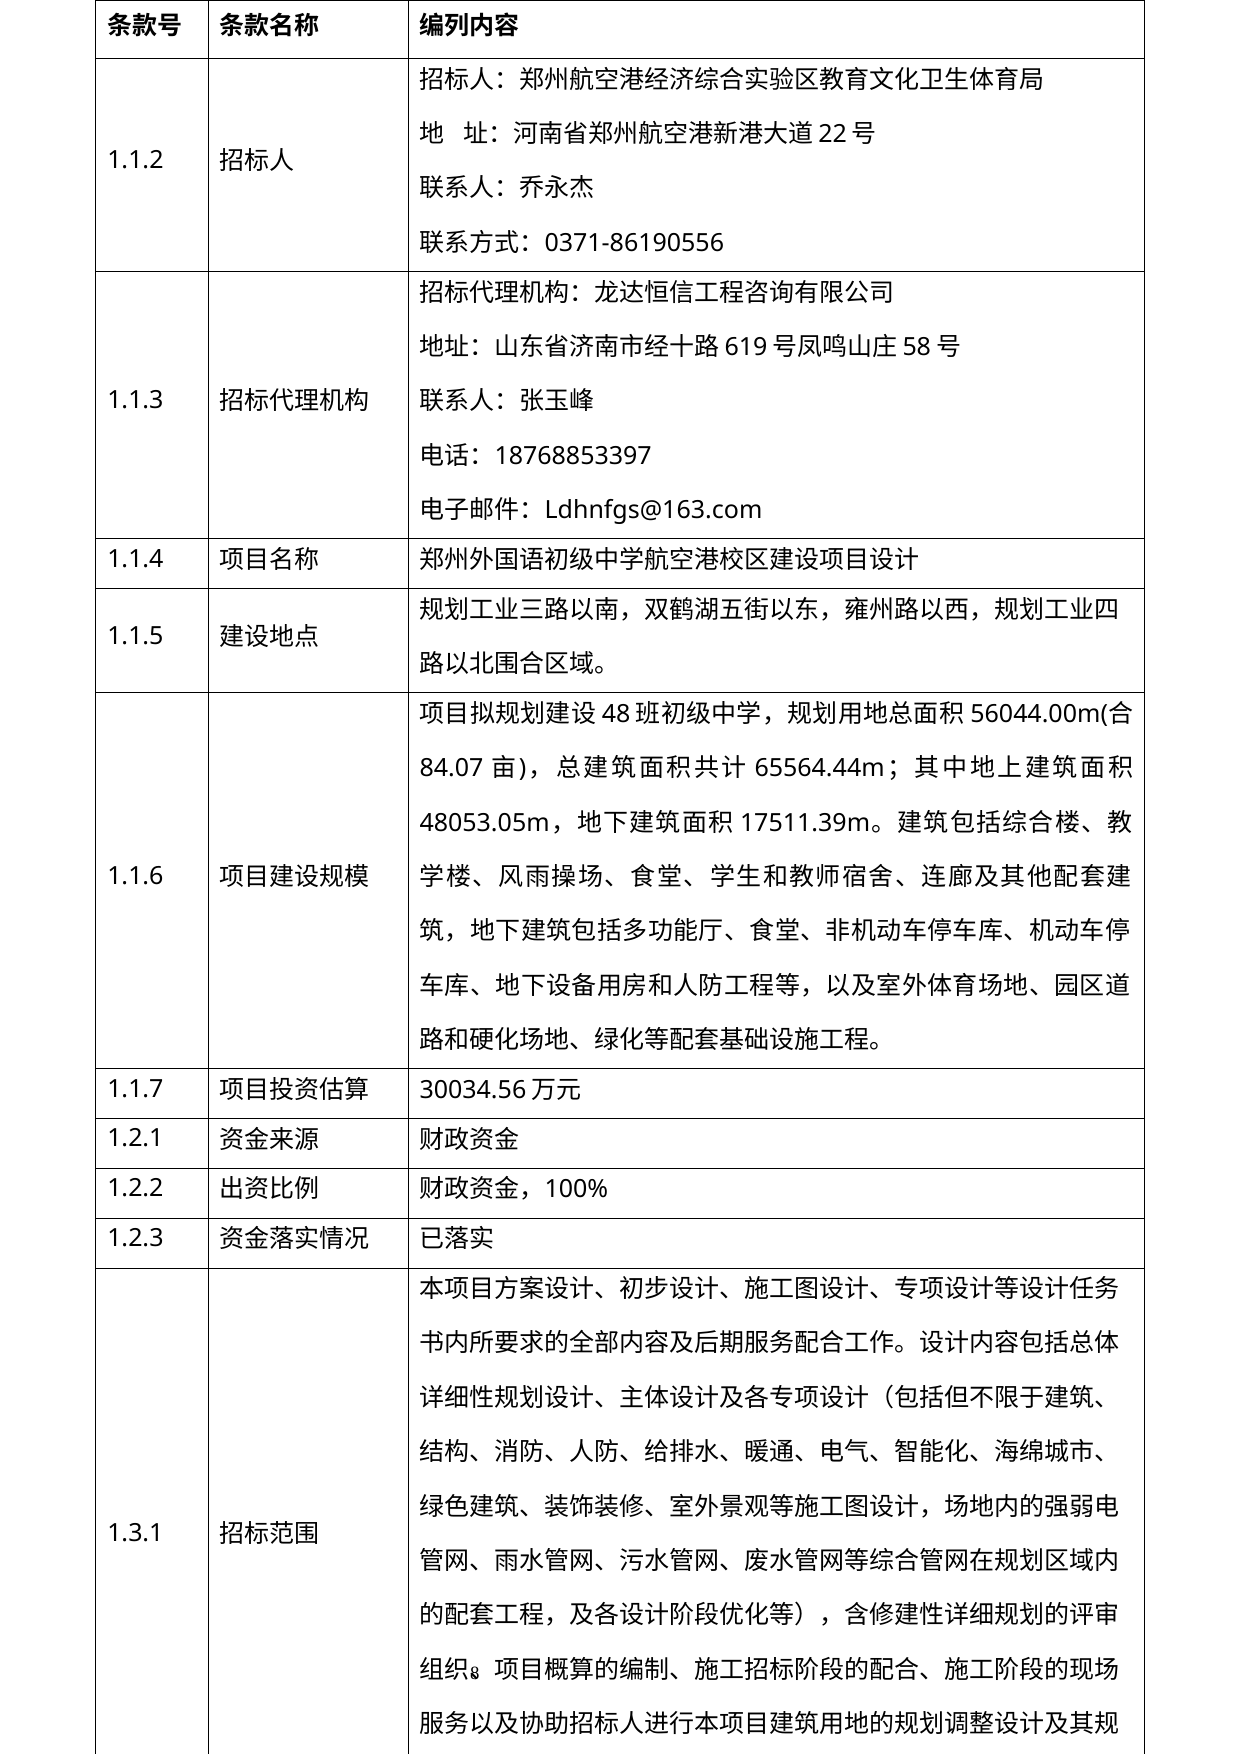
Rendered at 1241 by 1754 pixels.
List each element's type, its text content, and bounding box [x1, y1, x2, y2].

table_cell 财政资金 [409, 1119, 1144, 1168]
table_cell 出资比例 [209, 1169, 408, 1218]
table_cell 1.1.3 [96, 272, 208, 538]
table_cell 1.2.3 [96, 1219, 208, 1267]
table_cell 招标代理机构：龙达恒信工程咨询有限公司 地址：山东省济南市经十路619号凤鸣山庄58号 联系人：张玉峰 电话：18768853397 电子邮件：Ldhnfgs@163.com [409, 272, 1144, 538]
table_cell 本项目方案设计、初步设计、施工图设计、专项设计等设计任务书内所要求的全部内容及后期服务配合工作。设计内容包括总体详细性规划设计、主体设计及各专项设计（包括但不限于建筑、结构、消防、人防、给排水、暖通、电气、智能化、海绵城市、绿色建筑、装饰装修、室外景观等施工图设计，场地内的强弱电管网、雨水管网、污水管网、废水管网等综合管网在规划区域内的配套工程，及各设计阶段优化等），含修建性详细规划的评审组织、项目概算的编制、施工招标阶段的配合、施工阶段的现场服务以及协助招标人进行本项目建筑用地的规划调整设计及其规划报建、工程竣工验收前的设计服务等工作。 [409, 1269, 1144, 1754]
table_cell 建设地点 [209, 589, 408, 692]
table_cell 1.1.4 [96, 539, 208, 588]
table_cell 项目名称 [209, 539, 408, 588]
table_cell 财政资金，100% [409, 1169, 1144, 1218]
table_cell 已落实 [409, 1219, 1144, 1267]
table_cell 项目拟规划建设48班初级中学，规划用地总面积56044.00m(合84.07亩)，总建筑面积共计65564.44m；其中地上建筑面积48053.05m，地下建筑面积17511.39m。建筑包括综合楼、教学楼、风雨操场、食堂、学生和教师宿舍、连廊及其他配套建筑，地下建筑包括多功能厅、食堂、非机动车停车库、机动车停车库、地下设备用房和人防工程等，以及室外体育场地、园区道路和硬化场地、绿化等配套基础设施工程。 [409, 693, 1144, 1068]
table_header 编列内容 [409, 1, 1144, 58]
table_cell 1.1.6 [96, 693, 208, 1068]
table_cell 资金落实情况 [209, 1219, 408, 1267]
table_cell 1.3.1 [96, 1269, 208, 1754]
table_cell 项目投资估算 [209, 1069, 408, 1118]
table_cell 规划工业三路以南，双鹤湖五街以东，雍州路以西，规划工业四路以北围合区域。 [409, 589, 1144, 692]
table_cell 1.1.5 [96, 589, 208, 692]
table_cell 招标代理机构 [209, 272, 408, 538]
table_cell 1.1.2 [96, 59, 208, 271]
table_cell 资金来源 [209, 1119, 408, 1168]
table_cell 30034.56万元 [409, 1069, 1144, 1118]
table_cell 项目建设规模 [209, 693, 408, 1068]
table_cell 1.2.2 [96, 1169, 208, 1218]
table_cell 招标人 [209, 59, 408, 271]
table_cell 1.2.1 [96, 1119, 208, 1168]
table_cell 招标人：郑州航空港经济综合实验区教育文化卫生体育局 地 址：河南省郑州航空港新港大道22号 联系人：乔永杰 联系方式：0371-86190556 [409, 59, 1144, 271]
table_cell 招标范围 [209, 1269, 408, 1754]
table_cell 郑州外国语初级中学航空港校区建设项目设计 [409, 539, 1144, 588]
table_header 条款号 [96, 1, 208, 58]
table_cell 1.1.7 [96, 1069, 208, 1118]
table_header 条款名称 [209, 1, 408, 58]
